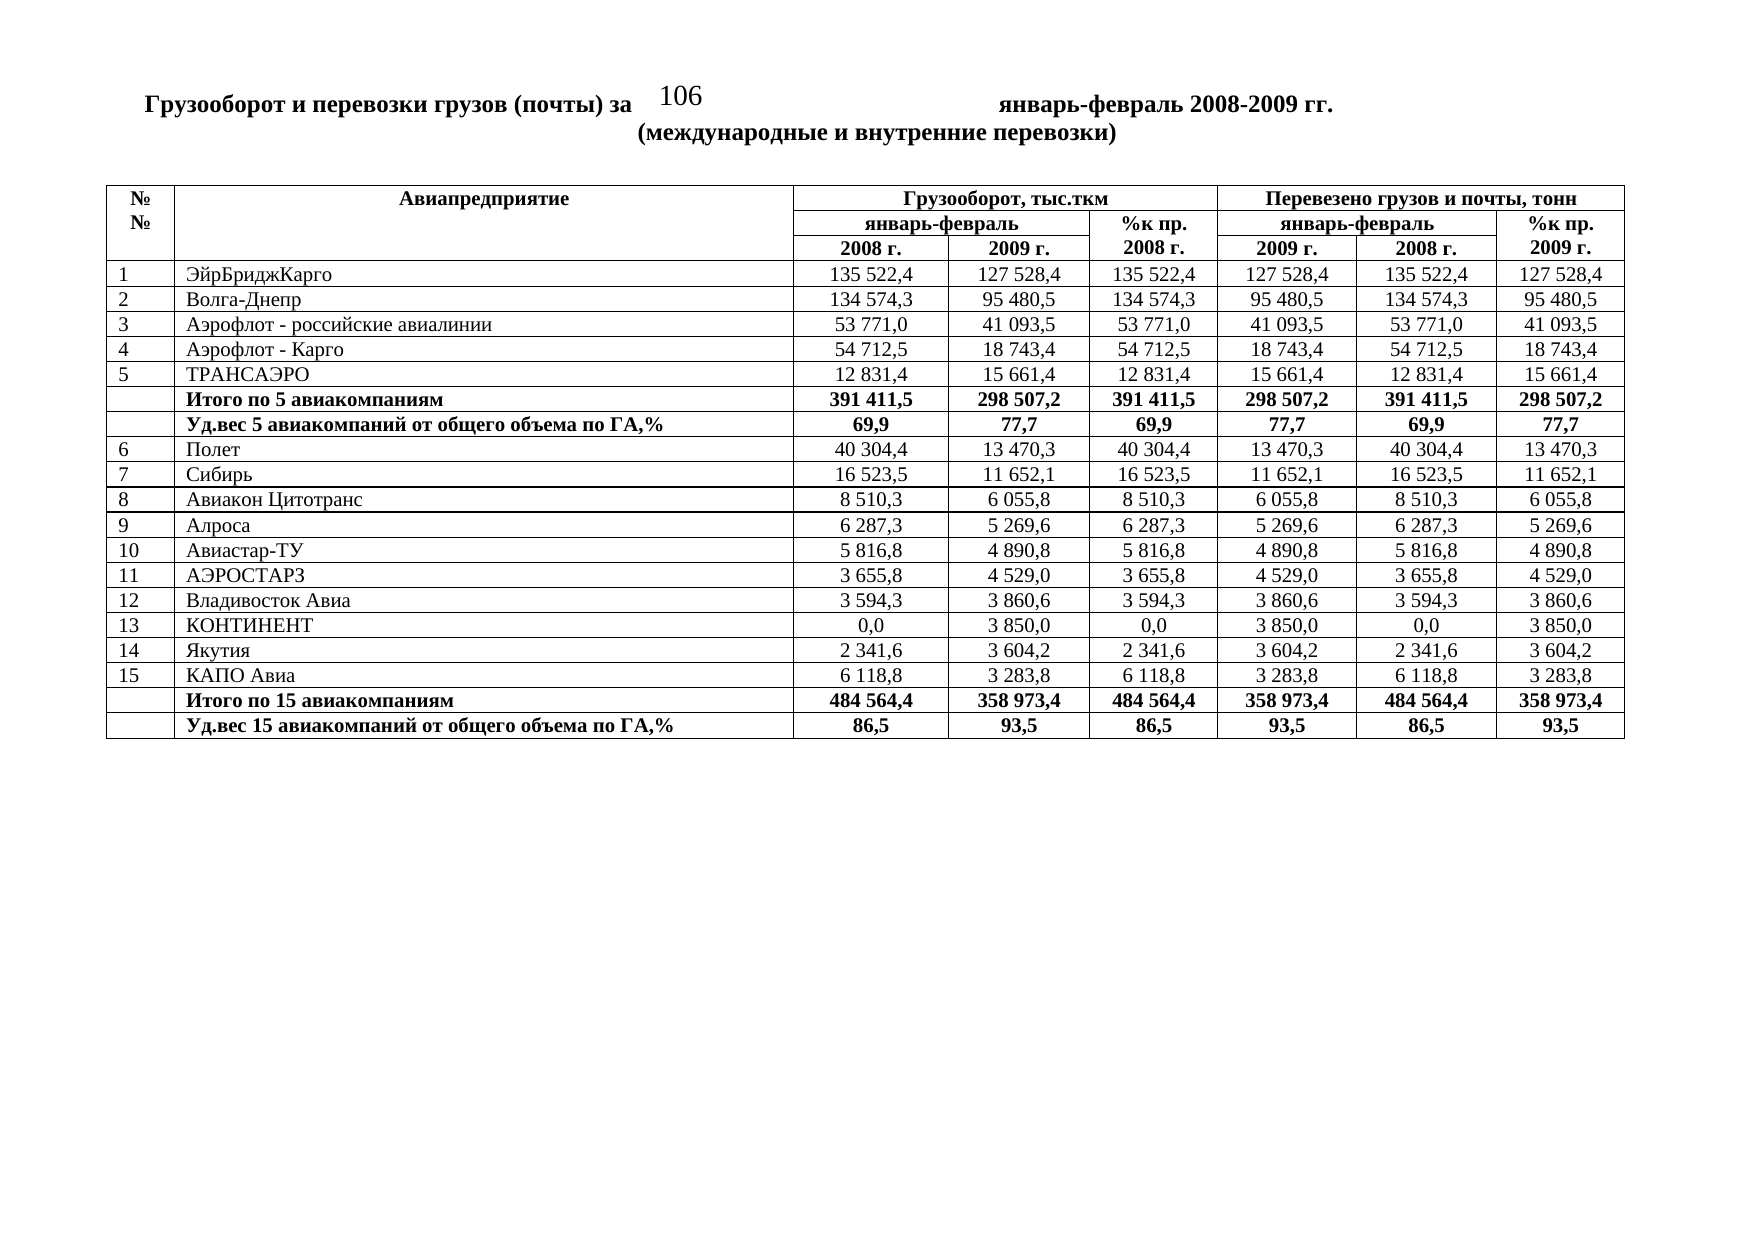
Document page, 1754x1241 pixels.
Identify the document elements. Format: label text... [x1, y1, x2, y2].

table_cell 298 507,2 [949, 387, 1089, 411]
table_cell 95 480,5 [949, 287, 1089, 311]
table_cell 5 816,8 [794, 538, 948, 562]
table_cell 4 529,0 [1218, 563, 1356, 587]
table_cell 54 712,5 [1090, 337, 1217, 361]
table_cell Владивосток Авиа [175, 588, 793, 612]
table_cell 6 [107, 437, 174, 461]
table_cell [107, 412, 174, 436]
table_cell Аэрофлот - Карго [175, 337, 793, 361]
table_cell 10 [107, 538, 174, 562]
table_cell 484 564,4 [794, 688, 948, 712]
table_cell 6 287,3 [1357, 513, 1496, 537]
table_cell 5 [107, 362, 174, 386]
table_cell 4 890,8 [1218, 538, 1356, 562]
table_cell 3 594,3 [1357, 588, 1496, 612]
table_cell 5 816,8 [1357, 538, 1496, 562]
table_cell КАПО Авиа [175, 663, 793, 687]
table_cell 127 528,4 [1497, 261, 1624, 286]
table_cell 11 [107, 563, 174, 587]
table_cell 3 283,8 [1218, 663, 1356, 687]
table_cell [107, 713, 174, 737]
table_cell 391 411,5 [1090, 387, 1217, 411]
table_cell 4 529,0 [1497, 563, 1624, 587]
table_cell 3 283,8 [1497, 663, 1624, 687]
table_cell ЭйрБриджКарго [175, 261, 793, 286]
table_cell 484 564,4 [1090, 688, 1217, 712]
table_cell 6 118,8 [1090, 663, 1217, 687]
table_cell 95 480,5 [1497, 287, 1624, 311]
table_cell 6 055,8 [1218, 488, 1356, 511]
table_cell 13 470,3 [949, 437, 1089, 461]
table_cell Сибирь [175, 462, 793, 486]
table_cell 127 528,4 [949, 261, 1089, 286]
table_cell 16 523,5 [794, 462, 948, 486]
table_cell 13 [107, 613, 174, 637]
table_cell 0,0 [794, 613, 948, 637]
table_cell 12 831,4 [1090, 362, 1217, 386]
table_cell 484 564,4 [1357, 688, 1496, 712]
table_cell Якутия [175, 638, 793, 662]
table_cell 8 510,3 [1357, 488, 1496, 511]
table_cell 18 743,4 [1497, 337, 1624, 361]
table_cell Авиастар-ТУ [175, 538, 793, 562]
table_cell 3 850,0 [1497, 613, 1624, 637]
table_cell 18 743,4 [1218, 337, 1356, 361]
table_cell 53 771,0 [1090, 312, 1217, 336]
table_cell 3 655,8 [794, 563, 948, 587]
table_cell 86,5 [1357, 713, 1496, 737]
table_cell Уд.вес 5 авиакомпаний от общего объема по ГА,% [175, 412, 793, 436]
table_cell 5 269,6 [949, 513, 1089, 537]
table_cell 7 [107, 462, 174, 486]
table_cell 127 528,4 [1218, 261, 1356, 286]
table_cell 6 055,8 [1497, 488, 1624, 511]
table_cell 77,7 [949, 412, 1089, 436]
table_cell 358 973,4 [949, 688, 1089, 712]
table_cell %к пр. . [1497, 211, 1624, 260]
table_cell 12 831,4 [794, 362, 948, 386]
table_cell 93,5 [949, 713, 1089, 737]
table_header Перевезено грузов и почты, тонн [1218, 186, 1624, 210]
table_cell 391 411,5 [794, 387, 948, 411]
table_cell 358 973,4 [1218, 688, 1356, 712]
table_cell 3 604,2 [1218, 638, 1356, 662]
table_cell 298 507,2 [1218, 387, 1356, 411]
table_cell 15 661,4 [1497, 362, 1624, 386]
table_cell 69,9 [794, 412, 948, 436]
table_cell 3 604,2 [949, 638, 1089, 662]
table_cell 3 594,3 [794, 588, 948, 612]
table_cell 41 093,5 [1218, 312, 1356, 336]
table_cell 2 341,6 [1357, 638, 1496, 662]
table_cell 5 816,8 [1090, 538, 1217, 562]
table_cell 40 304,4 [1090, 437, 1217, 461]
table_cell 12 831,4 [1357, 362, 1496, 386]
table_cell 3 283,8 [949, 663, 1089, 687]
table_header Грузооборот, тыс.ткм [794, 186, 1217, 210]
table_cell 5 269,6 [1218, 513, 1356, 537]
table_cell 391 411,5 [1357, 387, 1496, 411]
table_cell 13 470,3 [1497, 437, 1624, 461]
table_cell 6 118,8 [1357, 663, 1496, 687]
table_cell 6 055,8 [949, 488, 1089, 511]
table_cell 15 661,4 [1218, 362, 1356, 386]
table_cell 41 093,5 [1497, 312, 1624, 336]
table_cell 298 507,2 [1497, 387, 1624, 411]
table_cell ТРАНСАЭРО [175, 362, 793, 386]
table_cell 16 523,5 [1090, 462, 1217, 486]
table_cell январь-февраль [1218, 211, 1496, 235]
table_cell Алроса [175, 513, 793, 537]
table_cell 8 510,3 [1090, 488, 1217, 511]
table_cell 4 529,0 [949, 563, 1089, 587]
table_cell 135 522,4 [1357, 261, 1496, 286]
table_cell 18 743,4 [949, 337, 1089, 361]
table_cell [107, 688, 174, 712]
table_cell 6 287,3 [1090, 513, 1217, 537]
table_cell . [794, 236, 948, 260]
table_cell 69,9 [1090, 412, 1217, 436]
table_cell 15 661,4 [949, 362, 1089, 386]
table_cell 3 860,6 [949, 588, 1089, 612]
table_cell 11 652,1 [1497, 462, 1624, 486]
table_cell 40 304,4 [1357, 437, 1496, 461]
table_cell 3 [107, 312, 174, 336]
table_cell . [1357, 236, 1496, 260]
table_cell Итого по 5 авиакомпаниям [175, 387, 793, 411]
table_cell Уд.вес 15 авиакомпаний от общего объема по ГА,% [175, 713, 793, 737]
table_cell 40 304,4 [794, 437, 948, 461]
table_cell 77,7 [1218, 412, 1356, 436]
table_cell 95 480,5 [1218, 287, 1356, 311]
text Грузооборот и перевозки грузов (почты) за январь-февраль 2008-2009 гг. (международные и внутренние перевозки) [118, 89, 1636, 146]
table_header Авиапредприятие [175, 186, 793, 260]
table_cell 3 860,6 [1218, 588, 1356, 612]
table_cell . [1218, 236, 1356, 260]
table_cell АЭРОСТАРЗ [175, 563, 793, 587]
table_cell 8 [107, 488, 174, 511]
table_cell 41 093,5 [949, 312, 1089, 336]
table_cell 16 523,5 [1357, 462, 1496, 486]
table_cell 3 655,8 [1357, 563, 1496, 587]
table_cell 11 652,1 [1218, 462, 1356, 486]
table_cell 12 [107, 588, 174, 612]
table_cell 5 269,6 [1497, 513, 1624, 537]
table_cell 0,0 [1357, 613, 1496, 637]
table_cell Итого по 15 авиакомпаниям [175, 688, 793, 712]
table_cell 53 771,0 [794, 312, 948, 336]
table_cell 135 522,4 [1090, 261, 1217, 286]
table_cell 134 574,3 [1357, 287, 1496, 311]
table_cell 93,5 [1497, 713, 1624, 737]
table_cell 53 771,0 [1357, 312, 1496, 336]
table_cell 86,5 [1090, 713, 1217, 737]
table_cell 8 510,3 [794, 488, 948, 511]
table_cell 13 470,3 [1218, 437, 1356, 461]
table_cell 6 287,3 [794, 513, 948, 537]
table_cell 4 890,8 [949, 538, 1089, 562]
table_cell 3 655,8 [1090, 563, 1217, 587]
table_cell 93,5 [1218, 713, 1356, 737]
table_cell 4 [107, 337, 174, 361]
table_cell 14 [107, 638, 174, 662]
table_cell 4 890,8 [1497, 538, 1624, 562]
table_cell 2 341,6 [794, 638, 948, 662]
table_header № № [107, 186, 174, 260]
table_cell 6 118,8 [794, 663, 948, 687]
table_cell 3 860,6 [1497, 588, 1624, 612]
table_cell КОНТИНЕНТ [175, 613, 793, 637]
table_cell 3 604,2 [1497, 638, 1624, 662]
table_cell 2 [107, 287, 174, 311]
table_cell 77,7 [1497, 412, 1624, 436]
table_cell 54 712,5 [794, 337, 948, 361]
table_cell 1 [107, 261, 174, 286]
table_cell Авиакон Цитотранс [175, 488, 793, 511]
table_cell . [949, 236, 1089, 260]
table_cell [107, 387, 174, 411]
table_cell 135 522,4 [794, 261, 948, 286]
table_cell 69,9 [1357, 412, 1496, 436]
table_cell 3 594,3 [1090, 588, 1217, 612]
table_cell 2 341,6 [1090, 638, 1217, 662]
table_cell 9 [107, 513, 174, 537]
table_cell Волга-Днепр [175, 287, 793, 311]
table_cell 54 712,5 [1357, 337, 1496, 361]
table_cell 358 973,4 [1497, 688, 1624, 712]
table_cell Полет [175, 437, 793, 461]
table_cell 3 850,0 [1218, 613, 1356, 637]
table_cell Аэрофлот - российские авиалинии [175, 312, 793, 336]
table_cell 134 574,3 [1090, 287, 1217, 311]
table_cell 0,0 [1090, 613, 1217, 637]
table_cell %к пр. . [1090, 211, 1217, 260]
table_cell 15 [107, 663, 174, 687]
table_cell 86,5 [794, 713, 948, 737]
table_cell январь-февраль [794, 211, 1089, 235]
table_cell 11 652,1 [949, 462, 1089, 486]
table_cell 3 850,0 [949, 613, 1089, 637]
table_cell 134 574,3 [794, 287, 948, 311]
